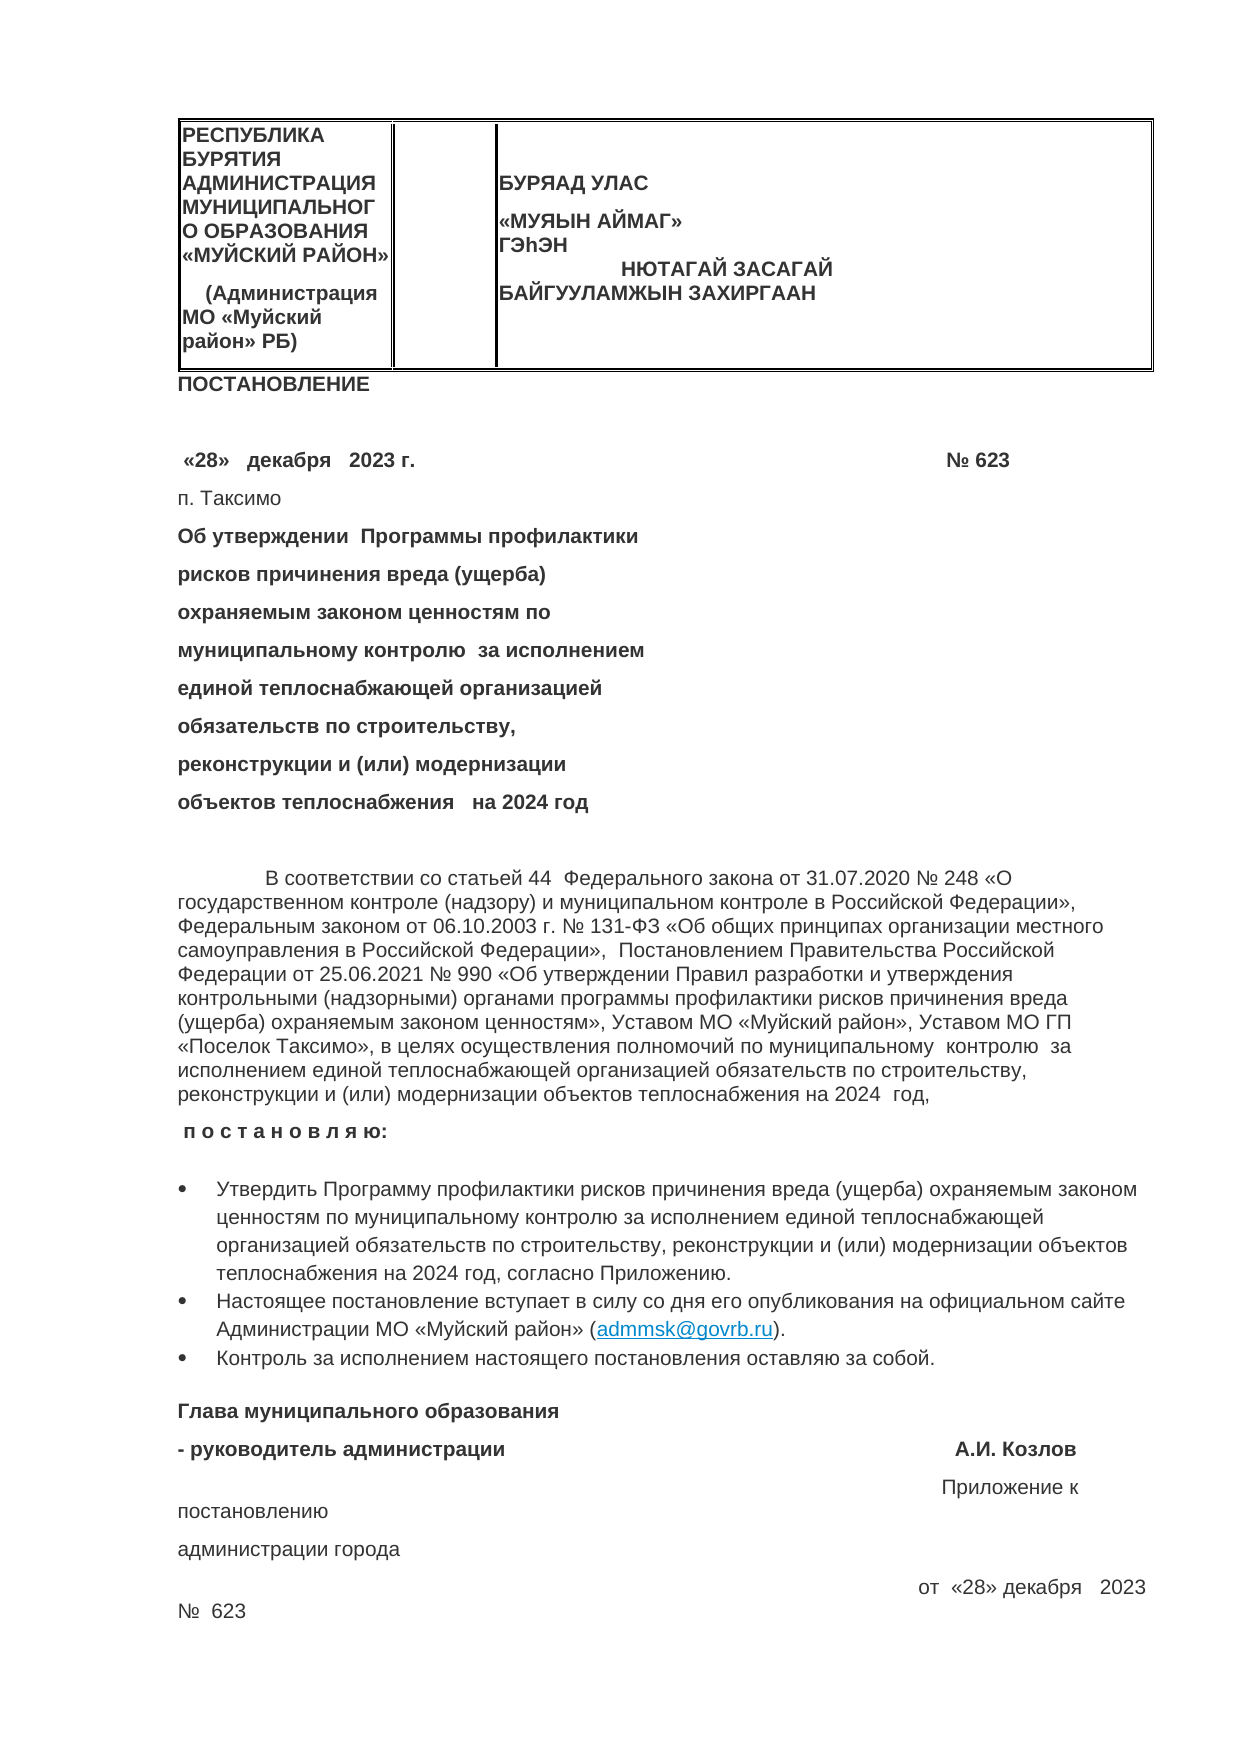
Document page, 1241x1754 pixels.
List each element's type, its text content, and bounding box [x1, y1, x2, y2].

text рисков причинения вреда (ущерба) [177, 562, 1152, 586]
text обязательств по строительству, [177, 714, 1152, 738]
text ПОСТАНОВЛЕНИЕ [177, 371, 1152, 395]
text - руководитель администрации А.И. Козлов [177, 1437, 1152, 1461]
text Об утверждении Программы профилактики [177, 523, 1152, 547]
text охраняемым законом ценностям по [177, 599, 1152, 623]
text муниципальному контролю за исполнением [177, 638, 1152, 662]
text «28» декабря 2023 г. № 623 [177, 447, 1152, 471]
text администрации города [177, 1537, 1152, 1561]
table_header РЕСПУБЛИКА БУРЯТИЯ АДМИНИСТРАЦИЯ МУНИЦИПАЛЬНОГО ОБРАЗОВАНИЯ «МУЙСКИЙ РАЙОН» (Администрация МО «Муйский район» РБ) [181, 120, 393, 368]
list Контроль за исполнением настоящего постановления оставляю за собой. [179, 1341, 1152, 1369]
list Настоящее постановление вступает в силу со дня его опубликования на официальном сайте Администрации МО «Муйский район» (admmsk@govrb.ru). [179, 1285, 1152, 1341]
text объектов теплоснабжения на 2024 год [177, 790, 1152, 814]
table_header [393, 122, 496, 368]
list Утвердить Программу профилактики рисков причинения вреда (ущерба) охраняемым законом ценностям по муниципальному контролю за исполнением единой теплоснабжающей организацией обязательств по строительству, реконструкции и (или) модернизации объектов теплоснабжения на 2024 год, согласно Приложению. [179, 1172, 1152, 1285]
text Приложение к постановлению [177, 1474, 1152, 1522]
table_header БУРЯАД УЛАС «МУЯЫН АЙМАГ» ГЭhЭН НЮТАГАЙ ЗАСАГАЙ БАЙГУУЛАМЖЫН ЗАХИРГААН [496, 122, 1151, 368]
text В соответствии со статьей 44 Федерального закона от 31.07.2020 № 248 «О государственном контроле (надзору) и муниципальном контроле в Российской Федерации», Федеральным законом от 06.10.2003 г. № 131-ФЗ «Об общих принципах организации местного самоуправления в Российской Федерации», Постановлением Правительства Российской Федерации от 25.06.2021 № 990 «Об утверждении Правил разработки и утверждения контрольными (надзорными) органами программы профилактики рисков причинения вреда (ущерба) охраняемым законом ценностям», Уставом МО «Муйский район», Уставом МО ГП «Поселок Таксимо», в целях осуществления полномочий по муниципальному контролю за исполнением единой теплоснабжающей организацией обязательств по строительству, реконструкции и (или) модернизации объектов теплоснабжения на 2024 год, [177, 866, 1152, 1105]
text п о с т а н о в л я ю: [177, 1119, 1152, 1143]
text п. Таксимо [177, 486, 1152, 509]
text Глава муниципального образования [177, 1398, 1152, 1422]
text реконструкции и (или) модернизации [177, 752, 1152, 776]
text единой теплоснабжающей организацией [177, 676, 1152, 699]
text от «28» декабря 2023 № 623 [177, 1574, 1152, 1622]
